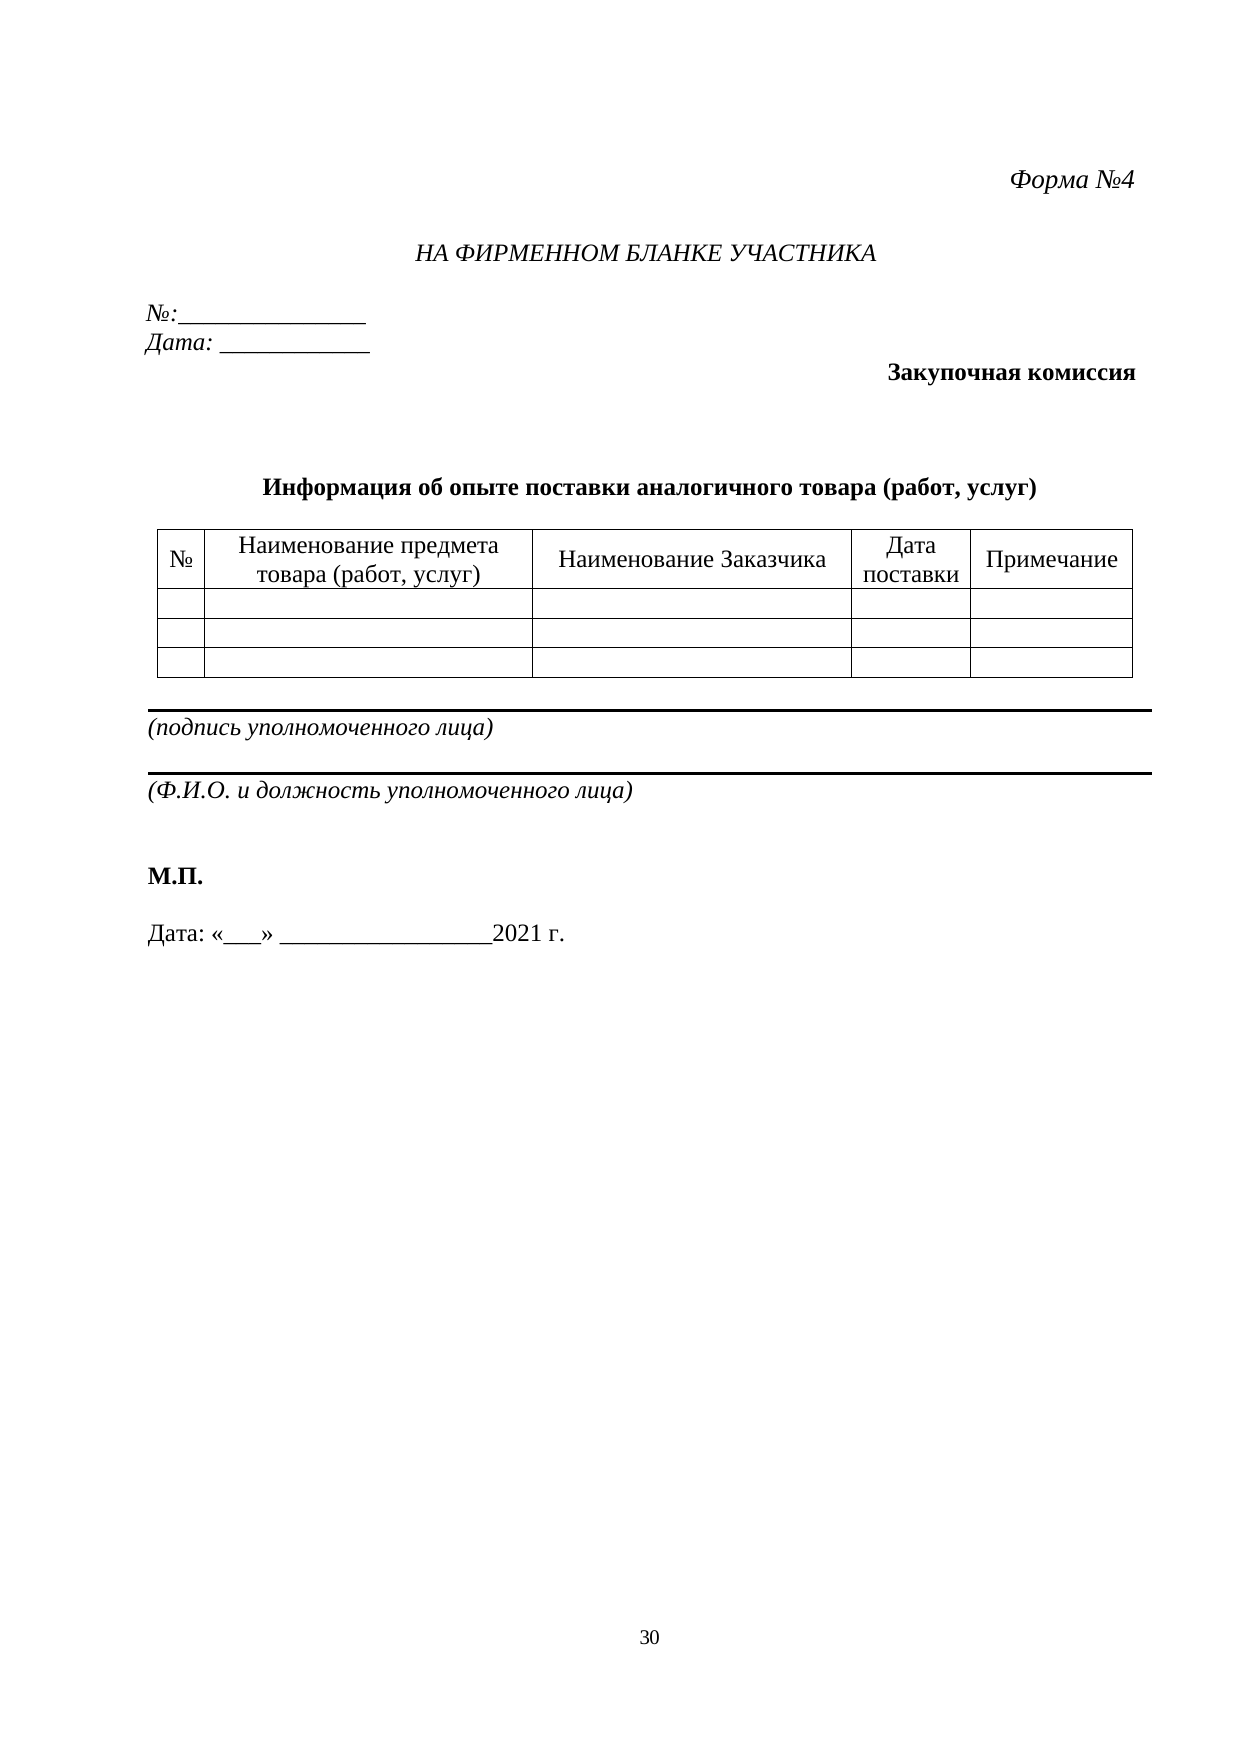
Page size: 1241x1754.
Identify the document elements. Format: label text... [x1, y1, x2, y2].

text (подпись уполномоченного лица) [148, 712, 1152, 741]
table_cell [852, 648, 970, 677]
table_cell [205, 619, 532, 647]
table_cell [533, 619, 851, 647]
text НА ФИРМЕННОМ БЛАНКЕ УЧАСТНИКА [196, 238, 1096, 267]
table_cell [971, 619, 1132, 647]
table_cell [158, 589, 204, 617]
table_cell [533, 648, 851, 677]
text М.П. [148, 861, 1152, 890]
text Закупочная комиссия [148, 357, 1136, 385]
table_cell [852, 619, 970, 647]
text Форма №4 [148, 164, 1135, 195]
table_header № [158, 530, 204, 588]
text (Ф.И.О. и должность уполномоченного лица) [148, 775, 1152, 803]
text Дата: ____________ [146, 327, 413, 356]
table_header Наименование предмета товара (работ, услуг) [205, 530, 532, 588]
text №:_______________ [146, 298, 413, 326]
table_cell [971, 648, 1132, 677]
table_cell [971, 589, 1132, 617]
table_cell [158, 619, 204, 647]
table_cell [852, 589, 970, 617]
table_cell [533, 589, 851, 617]
table_header Примечание [971, 530, 1132, 588]
text Дата: «___» _________________2021 г. [148, 918, 1152, 947]
table_header Дата поставки [852, 530, 970, 588]
table_cell [205, 589, 532, 617]
table_cell [158, 648, 204, 677]
table_header Наименование Заказчика [533, 530, 851, 588]
text Информация об опыте поставки аналогичного товара (работ, услуг) [148, 472, 1152, 500]
table_cell [205, 648, 532, 677]
